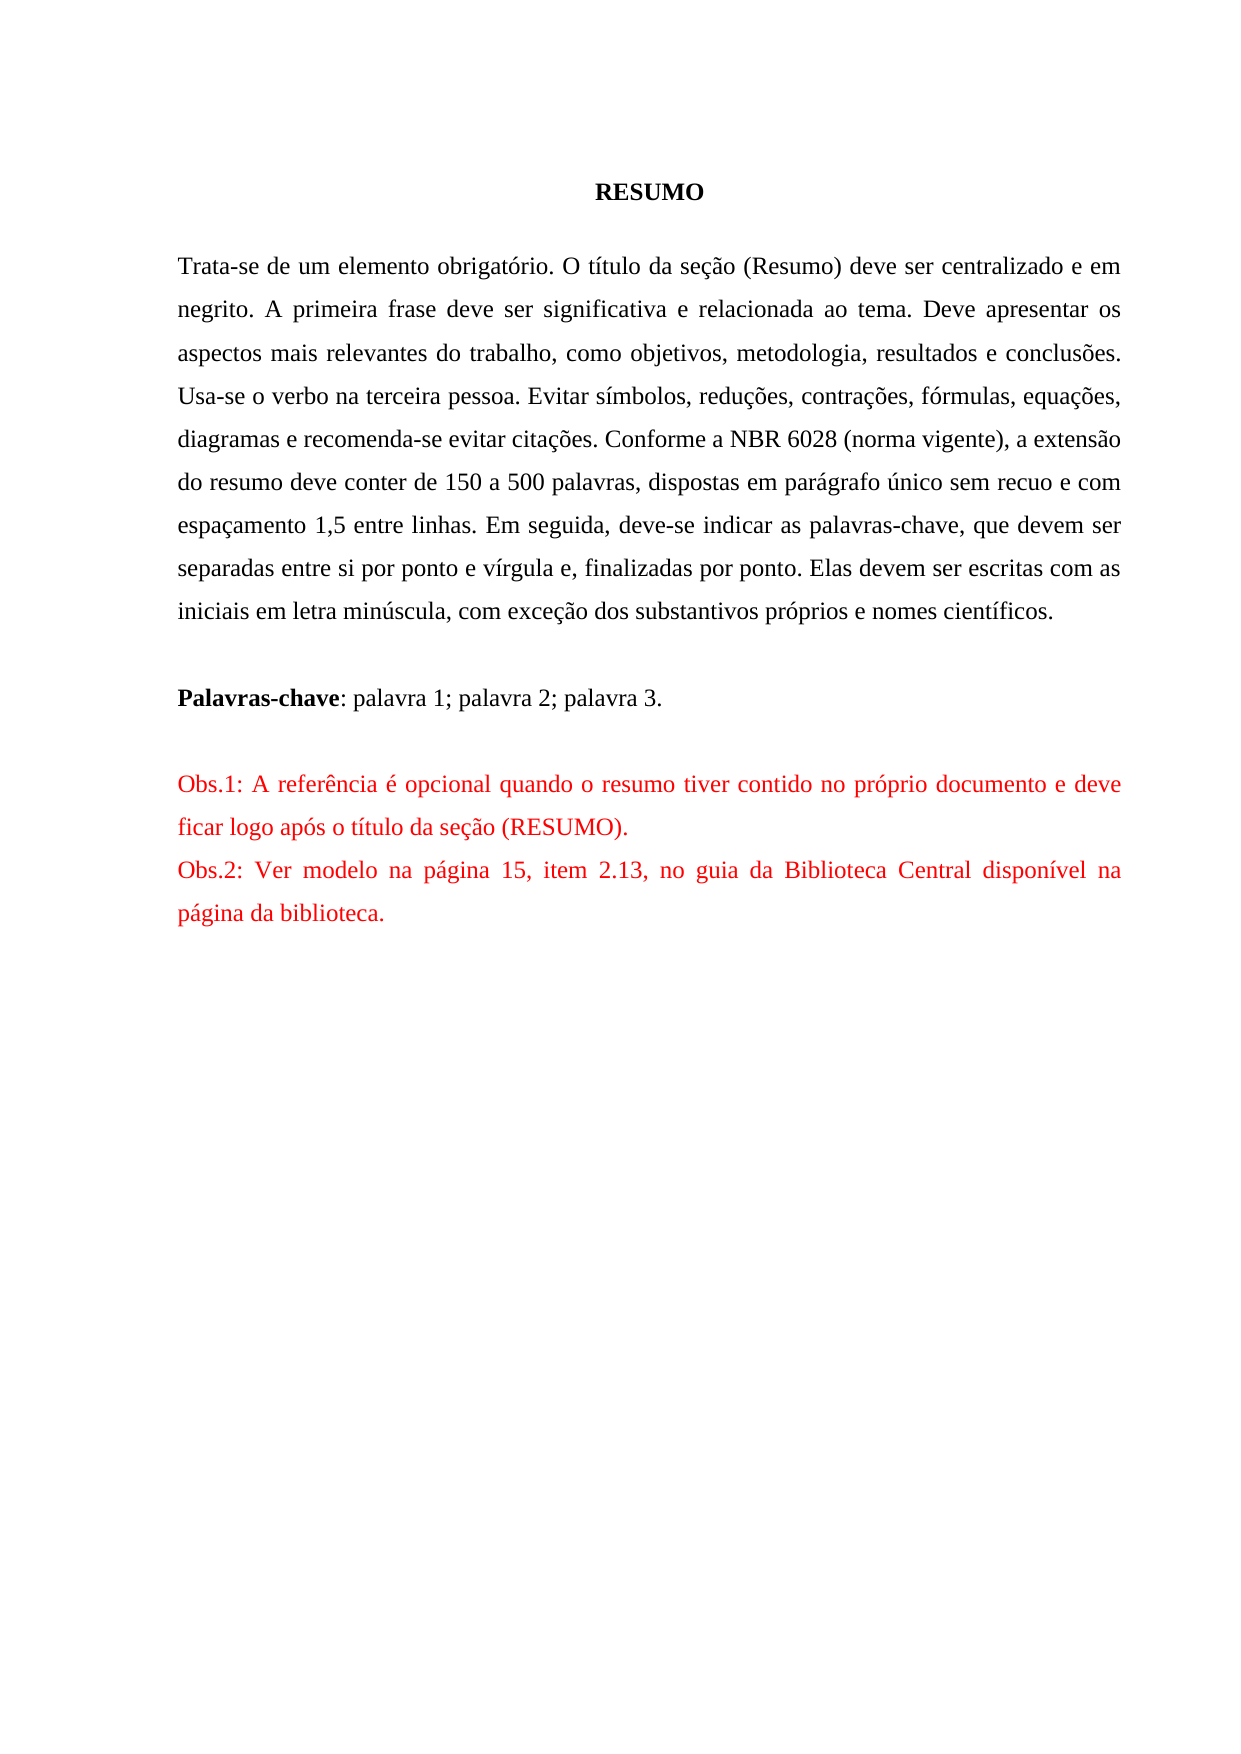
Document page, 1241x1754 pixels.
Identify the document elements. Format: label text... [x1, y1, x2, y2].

text Obs.1: A referência é opcional quando o resumo tiver contido no próprio documento e deve ficar logo após o título da seção (RESUMO). [177, 769, 1122, 841]
text RESUMO [177, 177, 1122, 206]
text Palavras-chave: palavra 1; palavra 2; palavra 3. [177, 683, 1122, 711]
text Trata-se de um elemento obrigatório. O título da seção (Resumo) deve ser centralizado e em negrito. A primeira frase deve ser significativa e relacionada ao tema. Deve apresentar os aspectos mais relevantes do trabalho, como objetivos, metodologia, resultados e conclusões. Usa-se o verbo na terceira pessoa. Evitar símbolos, reduções, contrações, fórmulas, equações, diagramas e recomenda-se evitar citações. Conforme a NBR 6028 (norma vigente), a extensão do resumo deve conter de 150 a 500 palavras, dispostas em parágrafo único sem recuo e com espaçamento 1,5 entre linhas. Em seguida, deve-se indicar as palavras-chave, que devem ser separadas entre si por ponto e vírgula e, finalizadas por ponto. Elas devem ser escritas com as iniciais em letra minúscula, com exceção dos substantivos próprios e nomes científicos. [177, 251, 1122, 625]
text Obs.2: Ver modelo na página 15, item 2.13, no guia da Biblioteca Central disponível na página da biblioteca. [177, 855, 1122, 927]
